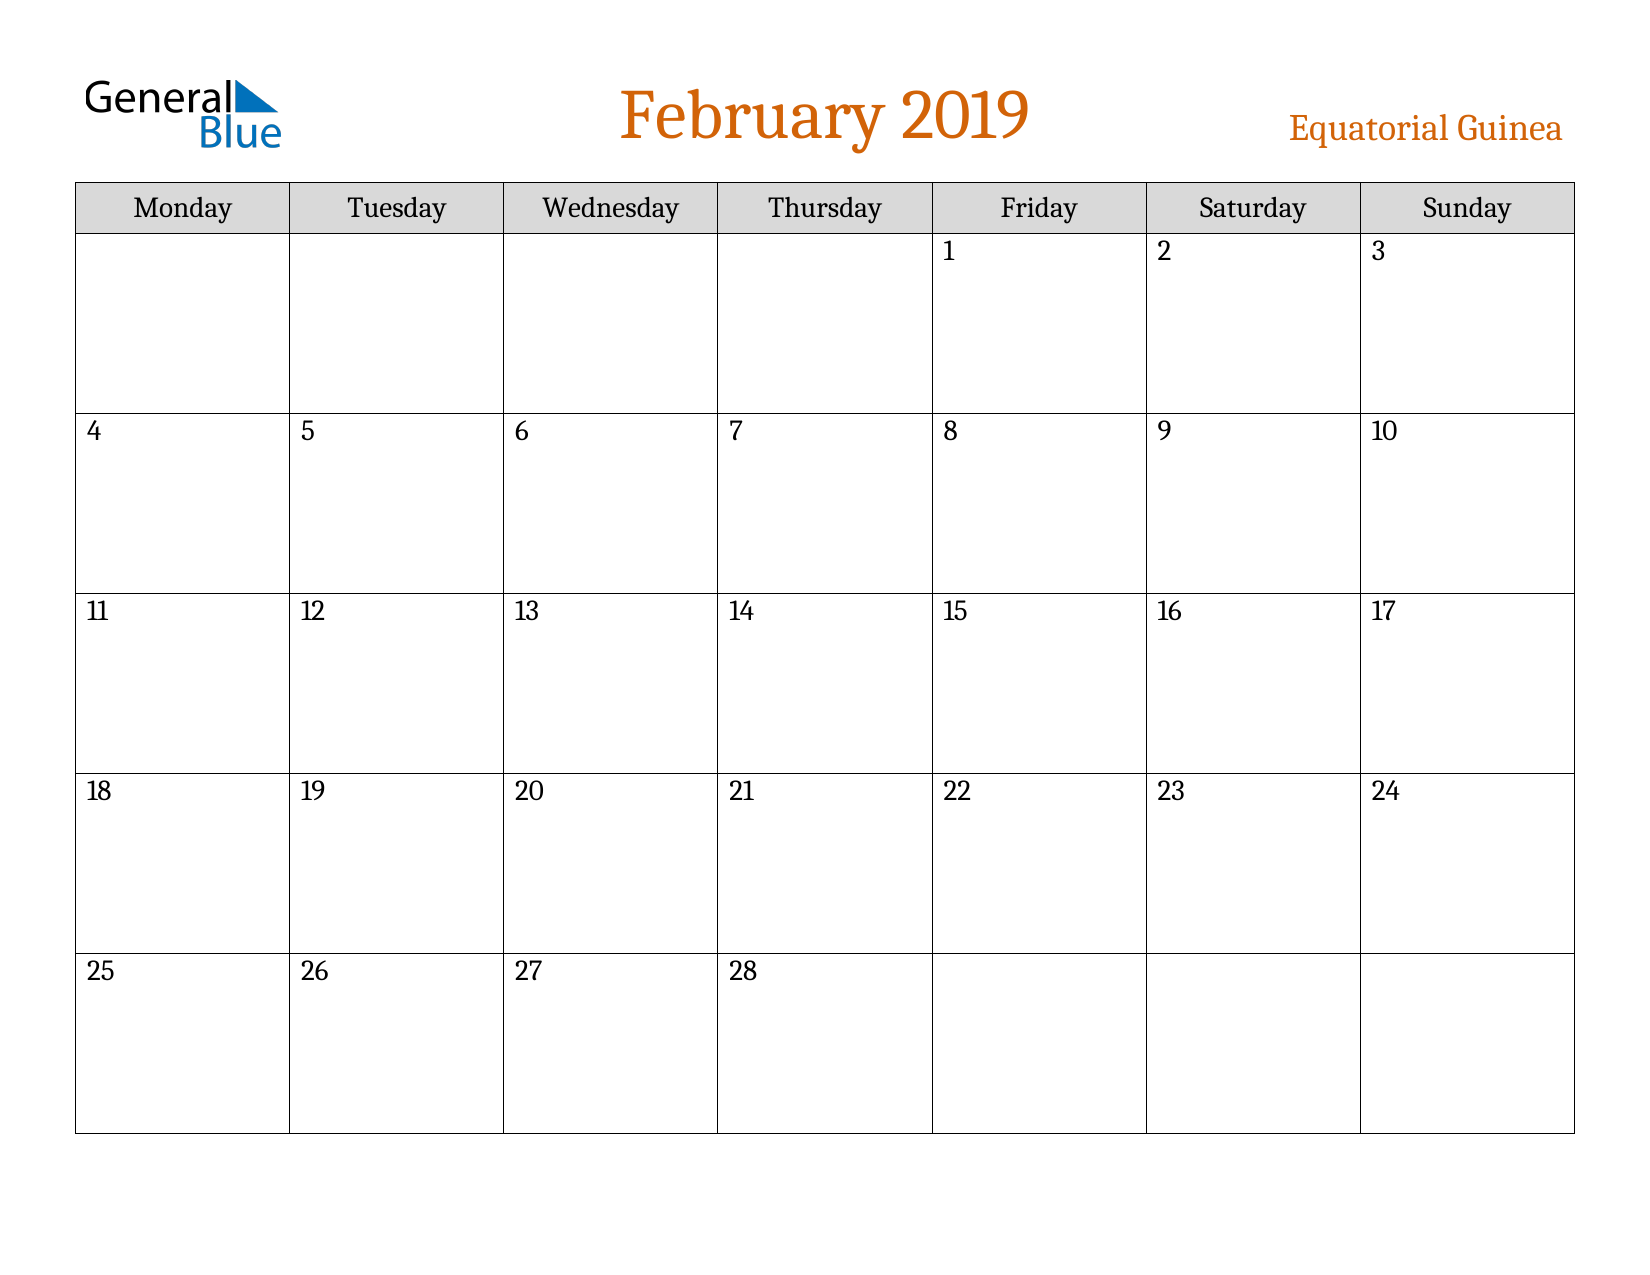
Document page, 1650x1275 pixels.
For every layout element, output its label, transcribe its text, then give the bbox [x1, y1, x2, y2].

table_cell [1147, 270, 1360, 413]
table_cell [1361, 630, 1574, 773]
table_header [76, 75, 503, 182]
table_cell Saturday [1147, 183, 1360, 233]
table_cell [76, 810, 289, 953]
table_cell [504, 810, 717, 953]
table_cell [290, 810, 503, 953]
table_cell 14 [718, 594, 932, 630]
table_cell [1361, 954, 1574, 990]
table_cell [76, 990, 289, 1133]
table_cell 6 [504, 414, 717, 450]
table_cell 10 [1361, 414, 1574, 450]
table_cell [290, 630, 503, 773]
table_cell [290, 270, 503, 413]
table_cell [1147, 450, 1360, 593]
table_cell 18 [76, 774, 289, 810]
table_cell 20 [504, 774, 717, 810]
table_cell [1147, 630, 1360, 773]
table_cell 12 [290, 594, 503, 630]
table_cell [1147, 810, 1360, 953]
table_cell 15 [933, 594, 1146, 630]
table_cell 27 [504, 954, 717, 990]
table_cell [933, 990, 1146, 1133]
table_cell [504, 270, 717, 413]
table_cell [504, 990, 717, 1133]
table_cell 3 [1361, 234, 1574, 270]
table_cell [933, 630, 1146, 773]
table_cell 4 [76, 414, 289, 450]
table_cell [1361, 990, 1574, 1133]
table_cell [76, 270, 289, 413]
table_cell [718, 630, 932, 773]
table_cell Monday [76, 183, 289, 233]
table_cell [504, 630, 717, 773]
table_cell [290, 990, 503, 1133]
table_cell 8 [933, 414, 1146, 450]
table_cell [933, 810, 1146, 953]
table_cell 13 [504, 594, 717, 630]
table_cell Sunday [1361, 183, 1574, 233]
table_cell [1361, 810, 1574, 953]
table_cell 5 [290, 414, 503, 450]
table_header Equatorial Guinea [1146, 75, 1574, 182]
table_cell [290, 450, 503, 593]
table_header February 2019 [504, 75, 1146, 182]
table_cell [718, 990, 932, 1133]
picture [86, 80, 281, 148]
table_cell 11 [76, 594, 289, 630]
table_cell [76, 450, 289, 593]
table_cell [933, 450, 1146, 593]
table_cell 25 [76, 954, 289, 990]
table_cell [1361, 270, 1574, 413]
table_cell [290, 234, 503, 270]
table_cell Wednesday [504, 183, 717, 233]
table_cell 9 [1147, 414, 1360, 450]
table_cell [76, 234, 289, 270]
table_cell Tuesday [290, 183, 503, 233]
table_cell 22 [933, 774, 1146, 810]
table_cell [718, 450, 932, 593]
table_cell [718, 234, 932, 270]
table_cell Friday [933, 183, 1146, 233]
table_cell 21 [718, 774, 932, 810]
table_cell 7 [718, 414, 932, 450]
table_cell 2 [1147, 234, 1360, 270]
table_cell [718, 810, 932, 953]
table_cell 16 [1147, 594, 1360, 630]
table_cell 24 [1361, 774, 1574, 810]
table_cell 23 [1147, 774, 1360, 810]
table_cell 17 [1361, 594, 1574, 630]
table_cell [504, 234, 717, 270]
table_cell 19 [290, 774, 503, 810]
table_cell Thursday [718, 183, 932, 233]
table_cell 26 [290, 954, 503, 990]
table_cell [933, 954, 1146, 990]
table_cell [1147, 990, 1360, 1133]
table_cell [1147, 954, 1360, 990]
table_cell [504, 450, 717, 593]
table_cell 28 [718, 954, 932, 990]
table_cell 1 [933, 234, 1146, 270]
table_cell [933, 270, 1146, 413]
table_cell [76, 630, 289, 773]
table_cell [1361, 450, 1574, 593]
table_cell [718, 270, 932, 413]
